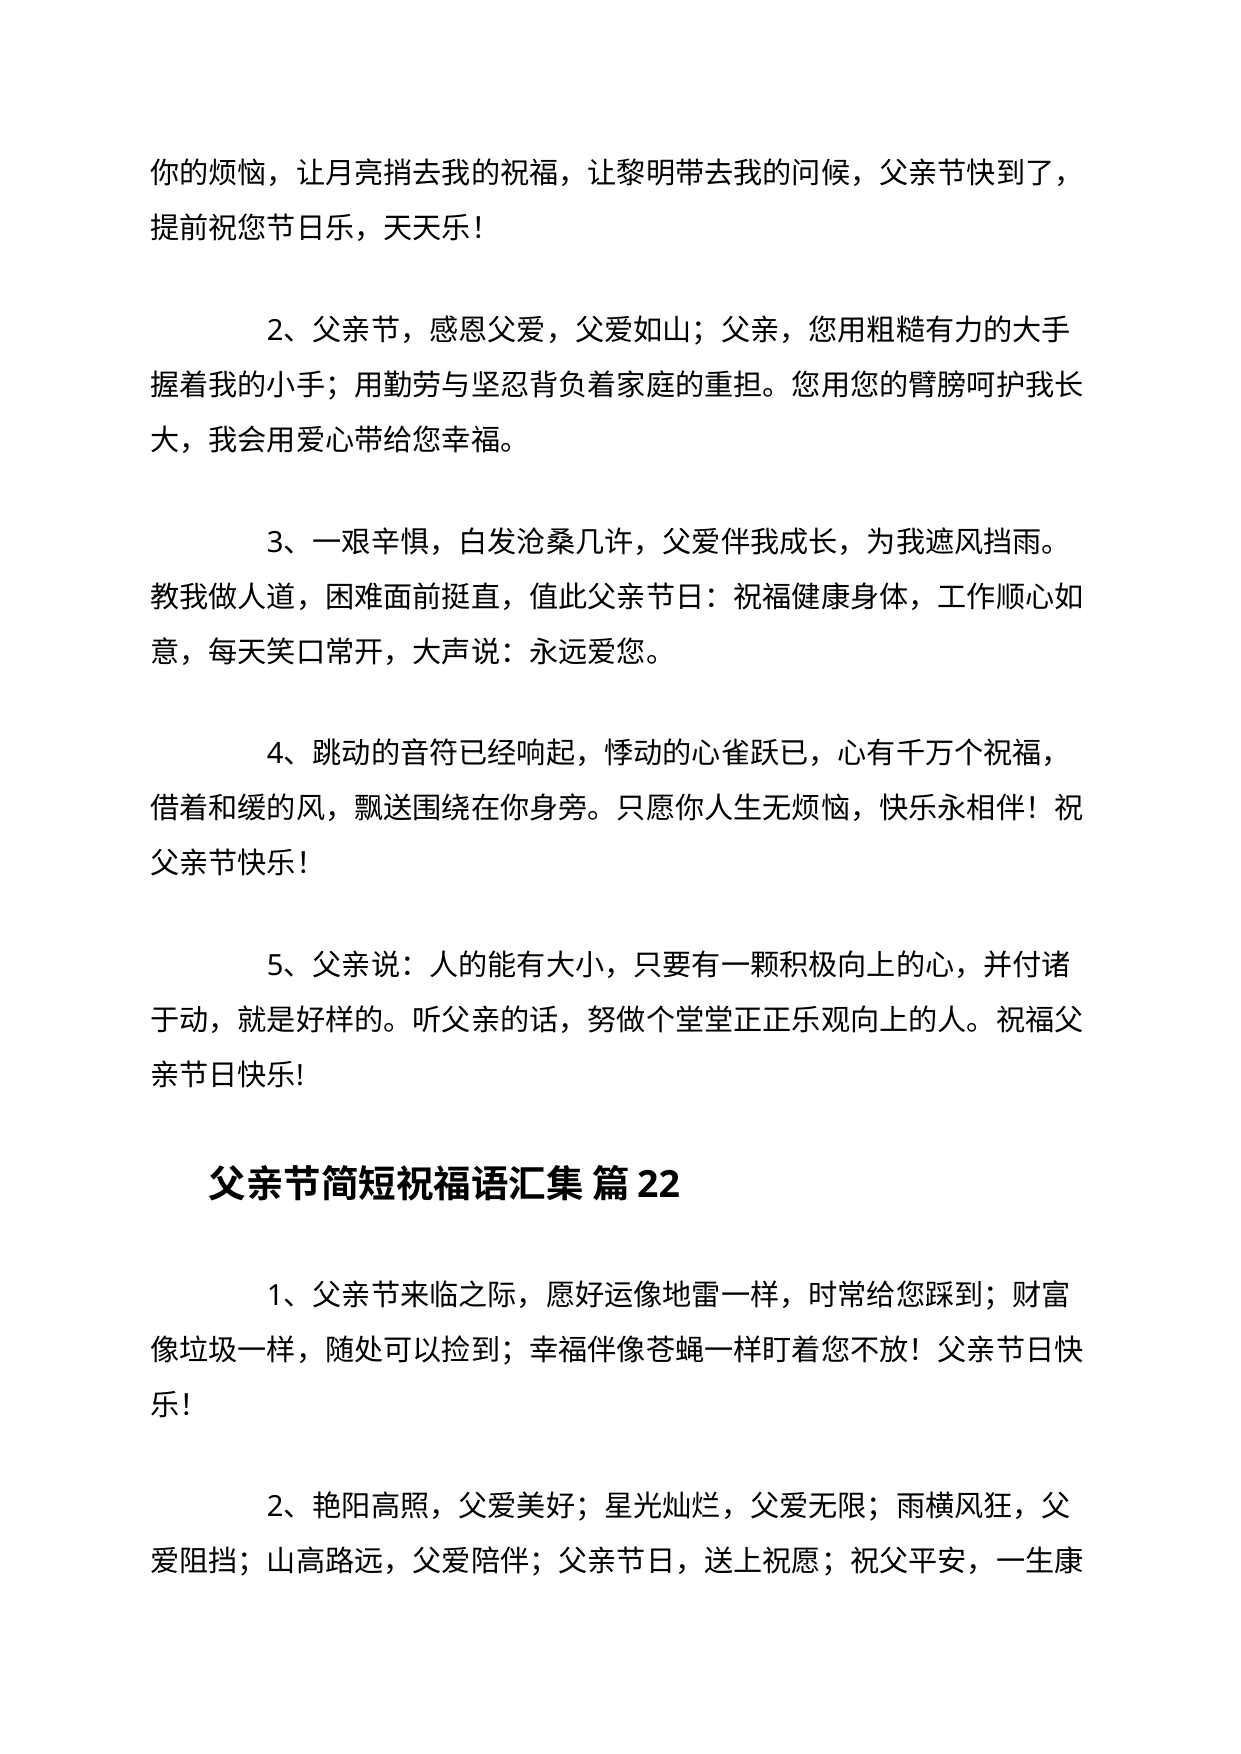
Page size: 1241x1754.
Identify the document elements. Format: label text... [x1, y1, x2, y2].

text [150, 150, 1090, 247]
text 4、跳动的音符已经响起，悸动的心雀跃已，心有千万个祝福，借着和缓的风，飘送围绕在你身旁。只愿你人生无烦恼，快乐永相伴！祝父亲节快乐！ [150, 730, 1090, 882]
text 5、父亲说：人的能有大小，只要有一颗积极向上的心，并付诸于动，就是好样的。听父亲的话，努做个堂堂正正乐观向上的人。祝福父亲节日快乐! [150, 942, 1090, 1094]
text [150, 1483, 1090, 1580]
text 1、父亲节来临之际，愿好运像地雷一样，时常给您踩到；财富像垃圾一样，随处可以捡到；幸福伴像苍蝇一样盯着您不放！父亲节日快乐！ [150, 1271, 1090, 1423]
text 父亲节简短祝福语汇集 篇22 [150, 1153, 1090, 1208]
text 3、一艰辛惧，白发沧桑几许，父爱伴我成长，为我遮风挡雨。教我做人道，困难面前挺直，值此父亲节日：祝福健康身体，工作顺心如意，每天笑口常开，大声说：永远爱您。 [150, 518, 1090, 671]
text 2、父亲节，感恩父爱，父爱如山；父亲，您用粗糙有力的大手握着我的小手；用勤劳与坚忍背负着家庭的重担。您用您的臂膀呵护我长大，我会用爱心带给您幸福。 [150, 307, 1090, 459]
